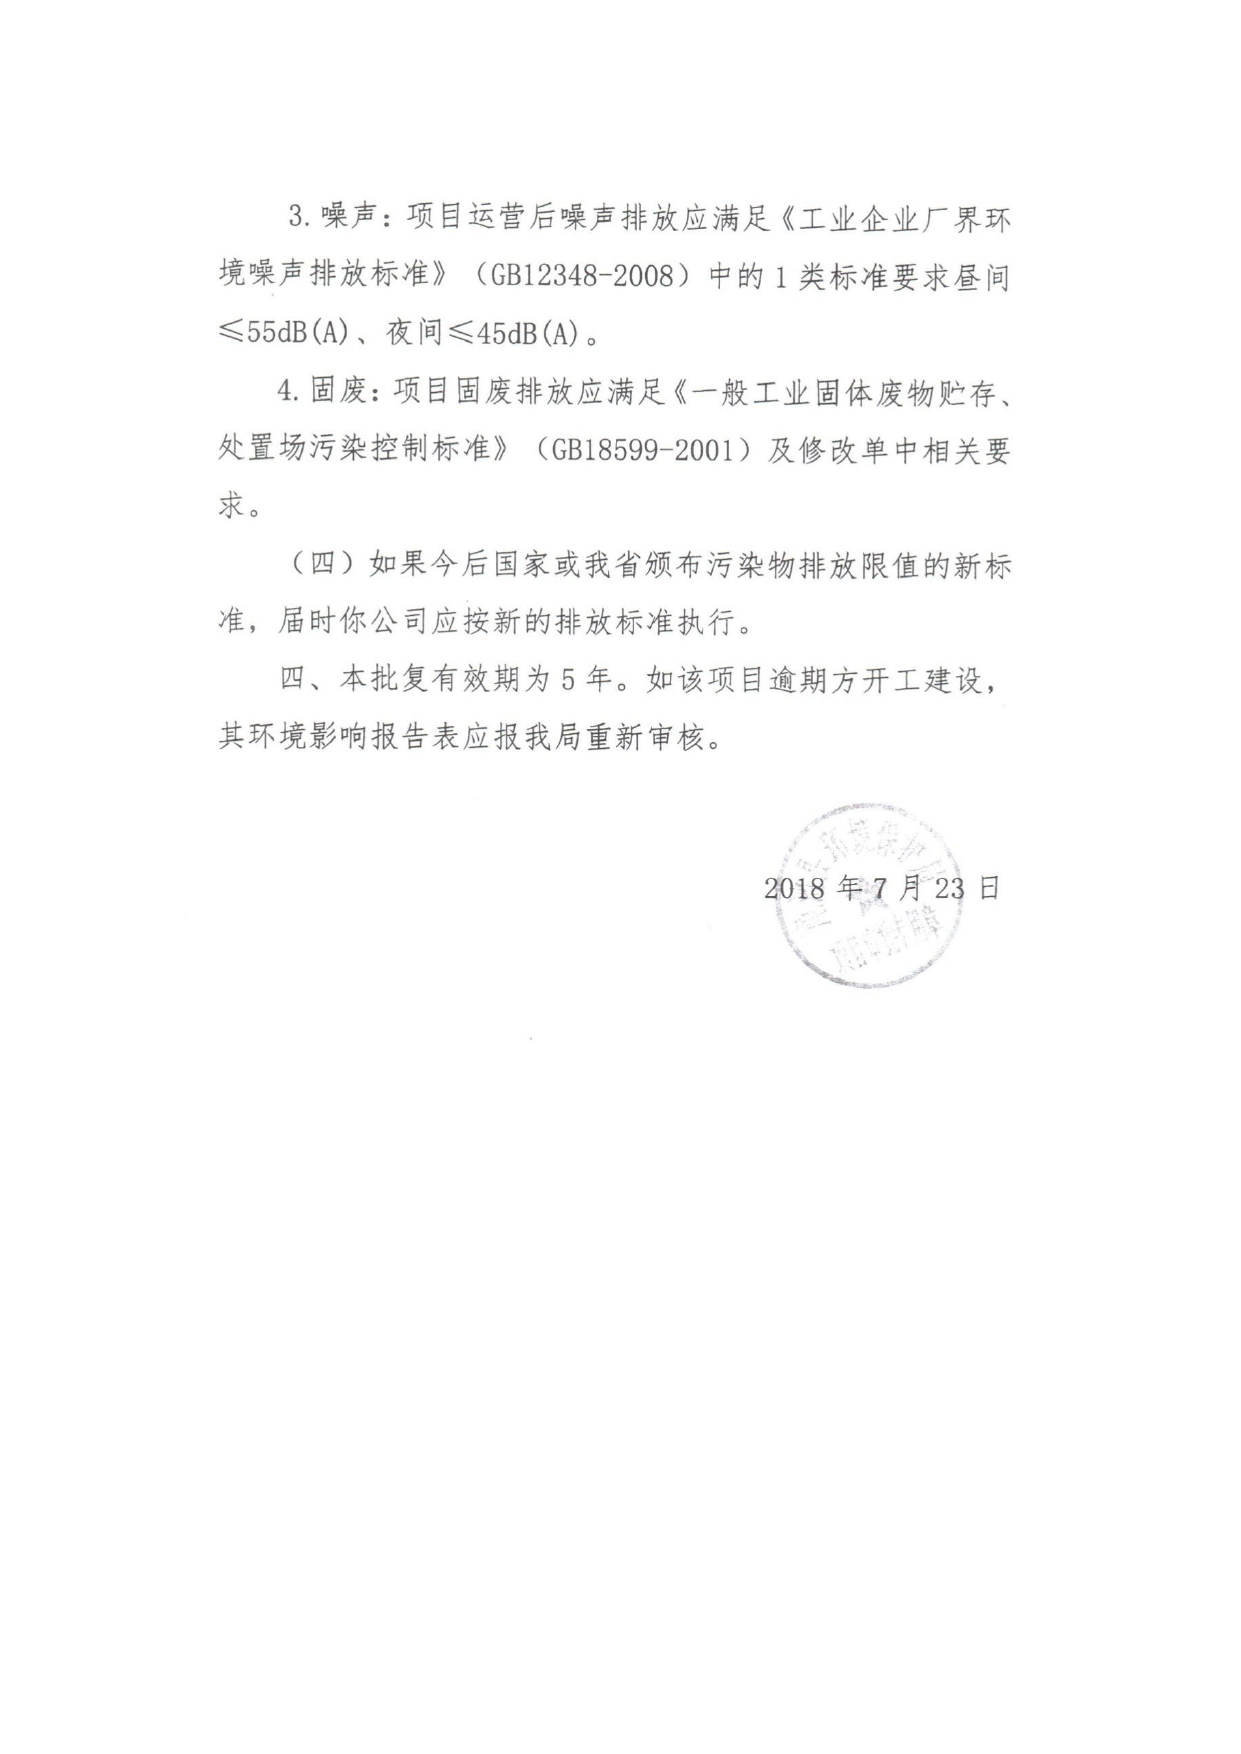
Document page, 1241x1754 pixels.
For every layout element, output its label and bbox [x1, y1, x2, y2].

picture [152, 127, 1073, 1126]
